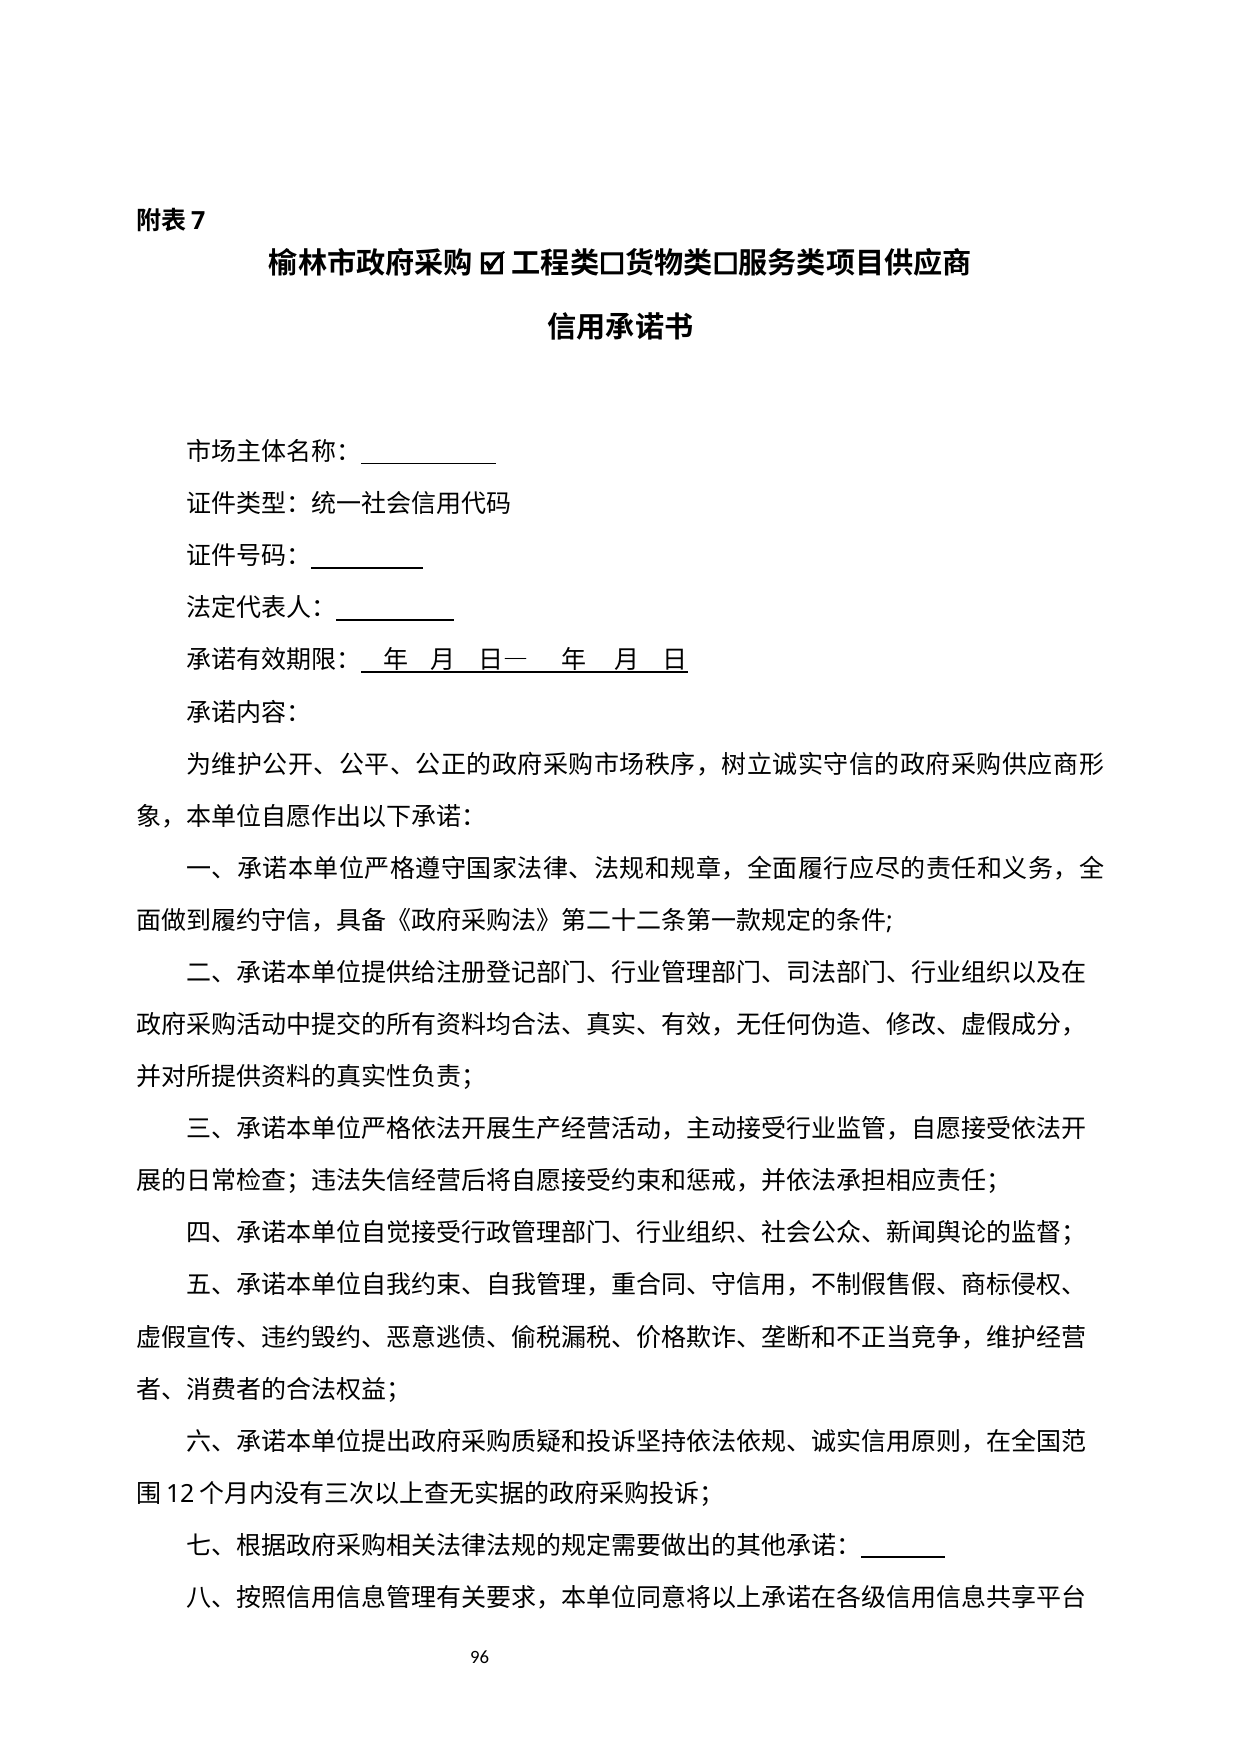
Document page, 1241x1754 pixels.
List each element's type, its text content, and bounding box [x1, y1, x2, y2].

text 法定代表人： [136, 575, 1104, 627]
text 榆林市政府采购工程类货物类服务类项目供应商 [136, 240, 1104, 282]
text 七、根据政府采购相关法律法规的规定需要做出的其他承诺： [136, 1513, 1104, 1565]
text 信用承诺书 [136, 303, 1104, 346]
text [136, 1565, 1104, 1617]
text 一、承诺本单位严格遵守国家法律、法规和规章，全面履行应尽的责任和义务，全面做到履约守信，具备《政府采购法》第二十二条第一款规定的条件; [136, 836, 1104, 940]
text 承诺内容： [136, 679, 1104, 731]
text 三、承诺本单位严格依法开展生产经营活动，主动接受行业监管，自愿接受依法开展的日常检查；违法失信经营后将自愿接受约束和惩戒，并依法承担相应责任； [136, 1096, 1104, 1200]
text 证件号码： [136, 523, 1104, 575]
text 为维护公开、公平、公正的政府采购市场秩序，树立诚实守信的政府采购供应商形象，本单位自愿作出以下承诺： [136, 731, 1104, 836]
text 五、承诺本单位自我约束、自我管理，重合同、守信用，不制假售假、商标侵权、虚假宣传、违约毁约、恶意逃债、偷税漏税、价格欺诈、垄断和不正当竞争，维护经营者、消费者的合法权益； [136, 1252, 1104, 1408]
text 六、承诺本单位提出政府采购质疑和投诉坚持依法依规、诚实信用原则，在全国范围12个月内没有三次以上查无实据的政府采购投诉； [136, 1408, 1104, 1513]
text 承诺有效期限： 年 月 日— 年 月 日 [136, 627, 1104, 679]
list 附表7 [136, 188, 1104, 240]
text 四、承诺本单位自觉接受行政管理部门、行业组织、社会公众、新闻舆论的监督； [136, 1200, 1104, 1252]
text 市场主体名称： [136, 419, 1104, 471]
text 证件类型：统一社会信用代码 [136, 471, 1104, 523]
text 二、承诺本单位提供给注册登记部门、行业管理部门、司法部门、行业组织以及在政府采购活动中提交的所有资料均合法、真实、有效，无任何伪造、修改、虚假成分，并对所提供资料的真实性负责； [136, 940, 1104, 1096]
